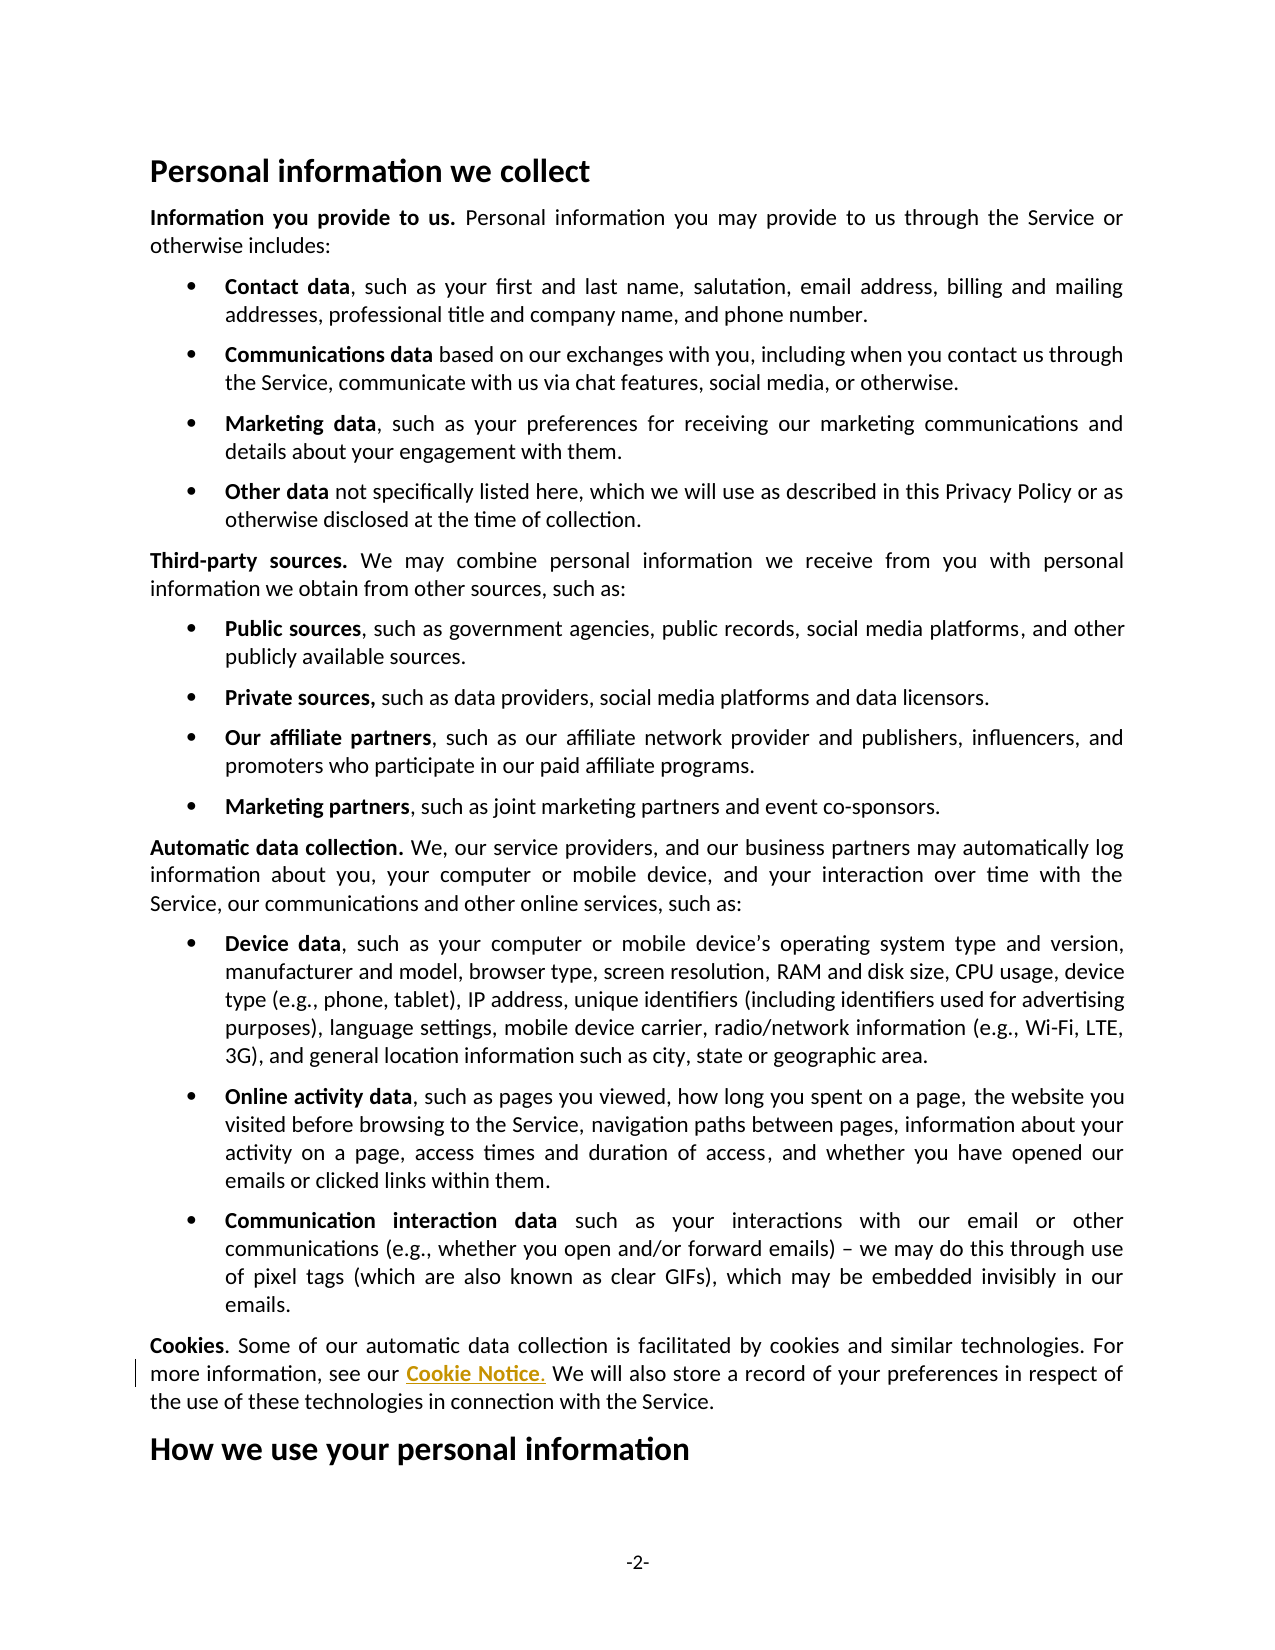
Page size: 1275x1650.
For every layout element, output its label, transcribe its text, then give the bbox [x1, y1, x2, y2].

list Marketing data, such as your preferences for receiving our marketing communications and details about your engagement with them. [187, 409, 1125, 465]
list Other data not specifically listed here, which we will use as described in this Privacy Policy or as otherwise disclosed at the time of collection. [187, 477, 1125, 533]
list Communications data based on our exchanges with you, including when you contact us through the Service, communicate with us via chat features, social media, or otherwise. [187, 340, 1125, 396]
list Our affiliate partners, such as our affiliate network provider and publishers, influencers, and promoters who participate in our paid affiliate programs. [187, 723, 1125, 779]
subtitle How we use your personal information [150, 1427, 1125, 1468]
subtitle Information you provide to us. Personal information you may provide to us through the Service or otherwise includes: [150, 203, 1125, 259]
list Communication interaction data such as your interactions with our email or other communications (e.g., whether you open and/or forward emails) – we may do this through use of pixel tags (which are also known as clear GIFs), which may be embedded invisibly in our emails. [187, 1206, 1125, 1318]
subtitle Personal information we collect [150, 150, 1125, 191]
list Private sources, such as data providers, social media platforms and data licensors. [187, 683, 1125, 711]
subtitle Third-party sources. We may combine personal information we receive from you with personal information we obtain from other sources, such as: [150, 546, 1125, 602]
subtitle Marketing partners, such as joint marketing partners and event co-sponsors. [187, 792, 1125, 820]
list Device data, such as your computer or mobile device’s operating system type and version, manufacturer and model, browser type, screen resolution, RAM and disk size, CPU usage, device type (e.g., phone, tablet), IP address, unique identifiers (including identifiers used for advertising purposes), language settings, mobile device carrier, radio/network information (e.g., Wi-Fi, LTE, 3G), and general location information such as city, state or geographic area. [187, 929, 1125, 1069]
list Cookies. Some of our automatic data collection is facilitated by cookies and similar technologies. For more information, see our We will also store a record of your preferences in respect of the use of these technologies in connection with the Service. [150, 1331, 1125, 1415]
subtitle Automatic data collection. We, our service providers, and our business partners may automatically log information about you, your computer or mobile device, and your interaction over time with the Service, our communications and other online services, such as: [150, 833, 1125, 917]
list Online activity data, such as pages you viewed, how long you spent on a page, the website you visited before browsing to the Service, navigation paths between pages, information about your activity on a page, access times and duration of access, and whether you have opened our emails or clicked links within them. [187, 1082, 1125, 1194]
subtitle Public sources, such as government agencies, public records, social media platforms, and other publicly available sources. [187, 614, 1125, 671]
list Contact data, such as your first and last name, salutation, email address, billing and mailing addresses, professional title and company name, and phone number. [187, 272, 1125, 328]
